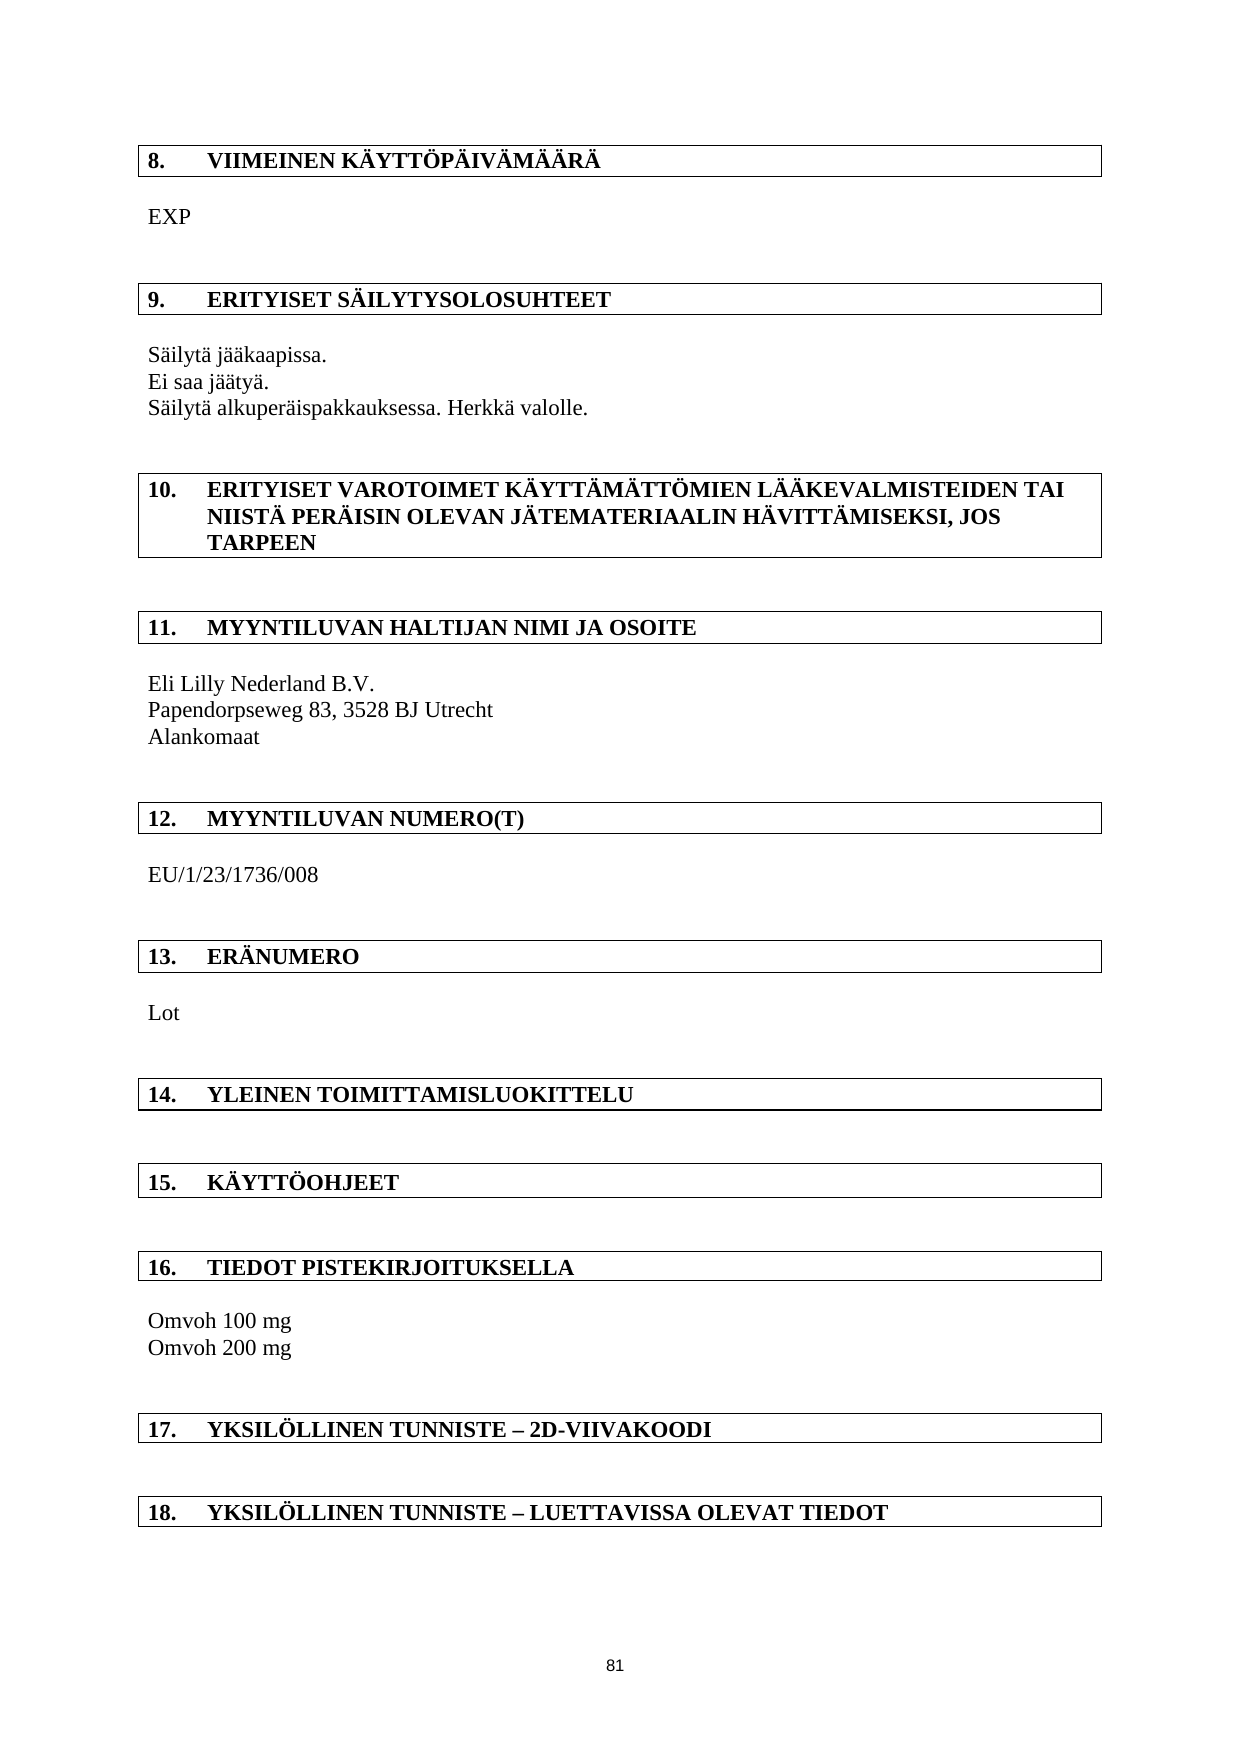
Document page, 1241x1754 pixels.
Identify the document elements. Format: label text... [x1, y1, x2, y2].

text Papendorpseweg 83, 3528 BJ Utrecht [148, 697, 1092, 723]
text Eli Lilly Nederland B.V. [148, 670, 1092, 697]
text 8. VIIMEINEN KÄYTTÖPÄIVÄMÄÄRÄ [139, 146, 1101, 176]
text 13. ERÄNUMERO [139, 941, 1101, 972]
text Ei saa jäätyä. [148, 368, 1092, 394]
text EU/1/23/1736/008 [148, 861, 1092, 887]
text 18. YKSILÖLLINEN TUNNISTE – LUETTAVISSA OLEVAT TIEDOT [139, 1497, 1101, 1526]
text 14. YLEINEN TOIMITTAMISLUOKITTELU [139, 1079, 1101, 1109]
text Alankomaat [148, 723, 1092, 749]
text Lot [148, 999, 1092, 1025]
text 12. MYYNTILUVAN NUMERO(T) [139, 803, 1101, 833]
text Säilytä alkuperäispakkauksessa. Herkkä valolle. [148, 394, 1092, 421]
text 11. MYYNTILUVAN HALTIJAN NIMI JA OSOITE [139, 612, 1101, 643]
text 17. YKSILÖLLINEN TUNNISTE – 2D-VIIVAKOODI [139, 1414, 1101, 1442]
text 16. TIEDOT PISTEKIRJOITUKSELLA [139, 1252, 1101, 1280]
text Säilytä jääkaapissa. [148, 341, 1092, 368]
text 9. ERITYISET SÄILYTYSOLOSUHTEET [139, 284, 1101, 314]
text EXP [148, 203, 1092, 230]
text Omvoh 200 mg [148, 1334, 1092, 1360]
text Omvoh 100 mg [148, 1308, 1092, 1334]
text 15. KÄYTTÖOHJEET [139, 1164, 1101, 1197]
text 10. ERITYISET VAROTOIMET KÄYTTÄMÄTTÖMIEN LÄÄKEVALMISTEIDEN TAI NIISTÄ PERÄISIN OLEVAN JÄTEMATERIAALIN HÄVITTÄMISEKSI, JOS TARPEEN [139, 474, 1101, 557]
